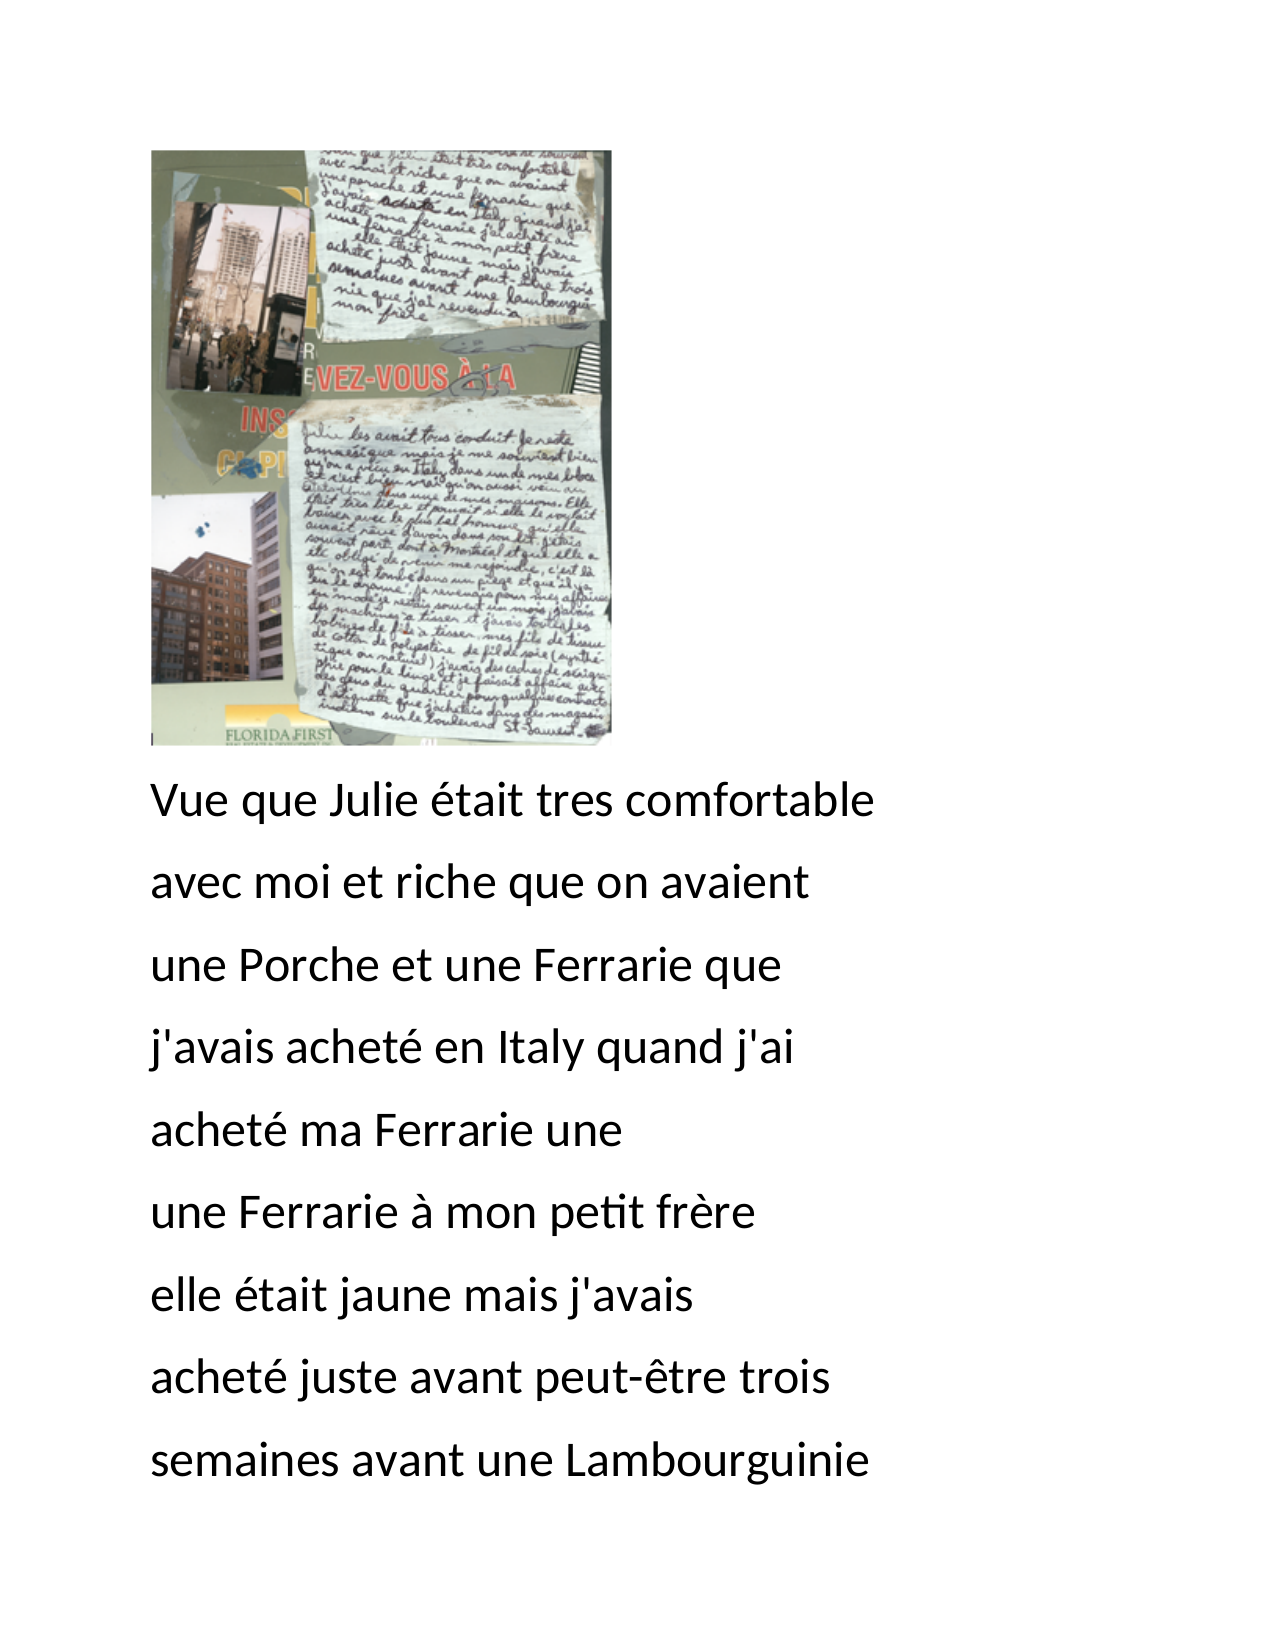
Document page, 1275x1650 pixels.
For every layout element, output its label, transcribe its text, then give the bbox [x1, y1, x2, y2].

text j'avais acheté en Italy quand j'ai [150, 1015, 1125, 1076]
text avec moi et riche que on avaient [150, 850, 1125, 911]
text une Ferrarie à mon petit frère [150, 1180, 1125, 1241]
text acheté juste avant peut-être trois [150, 1345, 1125, 1406]
picture [150, 150, 614, 749]
text Vue que Julie était tres comfortable [150, 767, 1125, 828]
text une Porche et une Ferrarie que [150, 932, 1125, 993]
text semaines avant une Lambourguinie [150, 1427, 1125, 1488]
text acheté ma Ferrarie une [150, 1097, 1125, 1158]
text elle était jaune mais j'avais [150, 1262, 1125, 1323]
